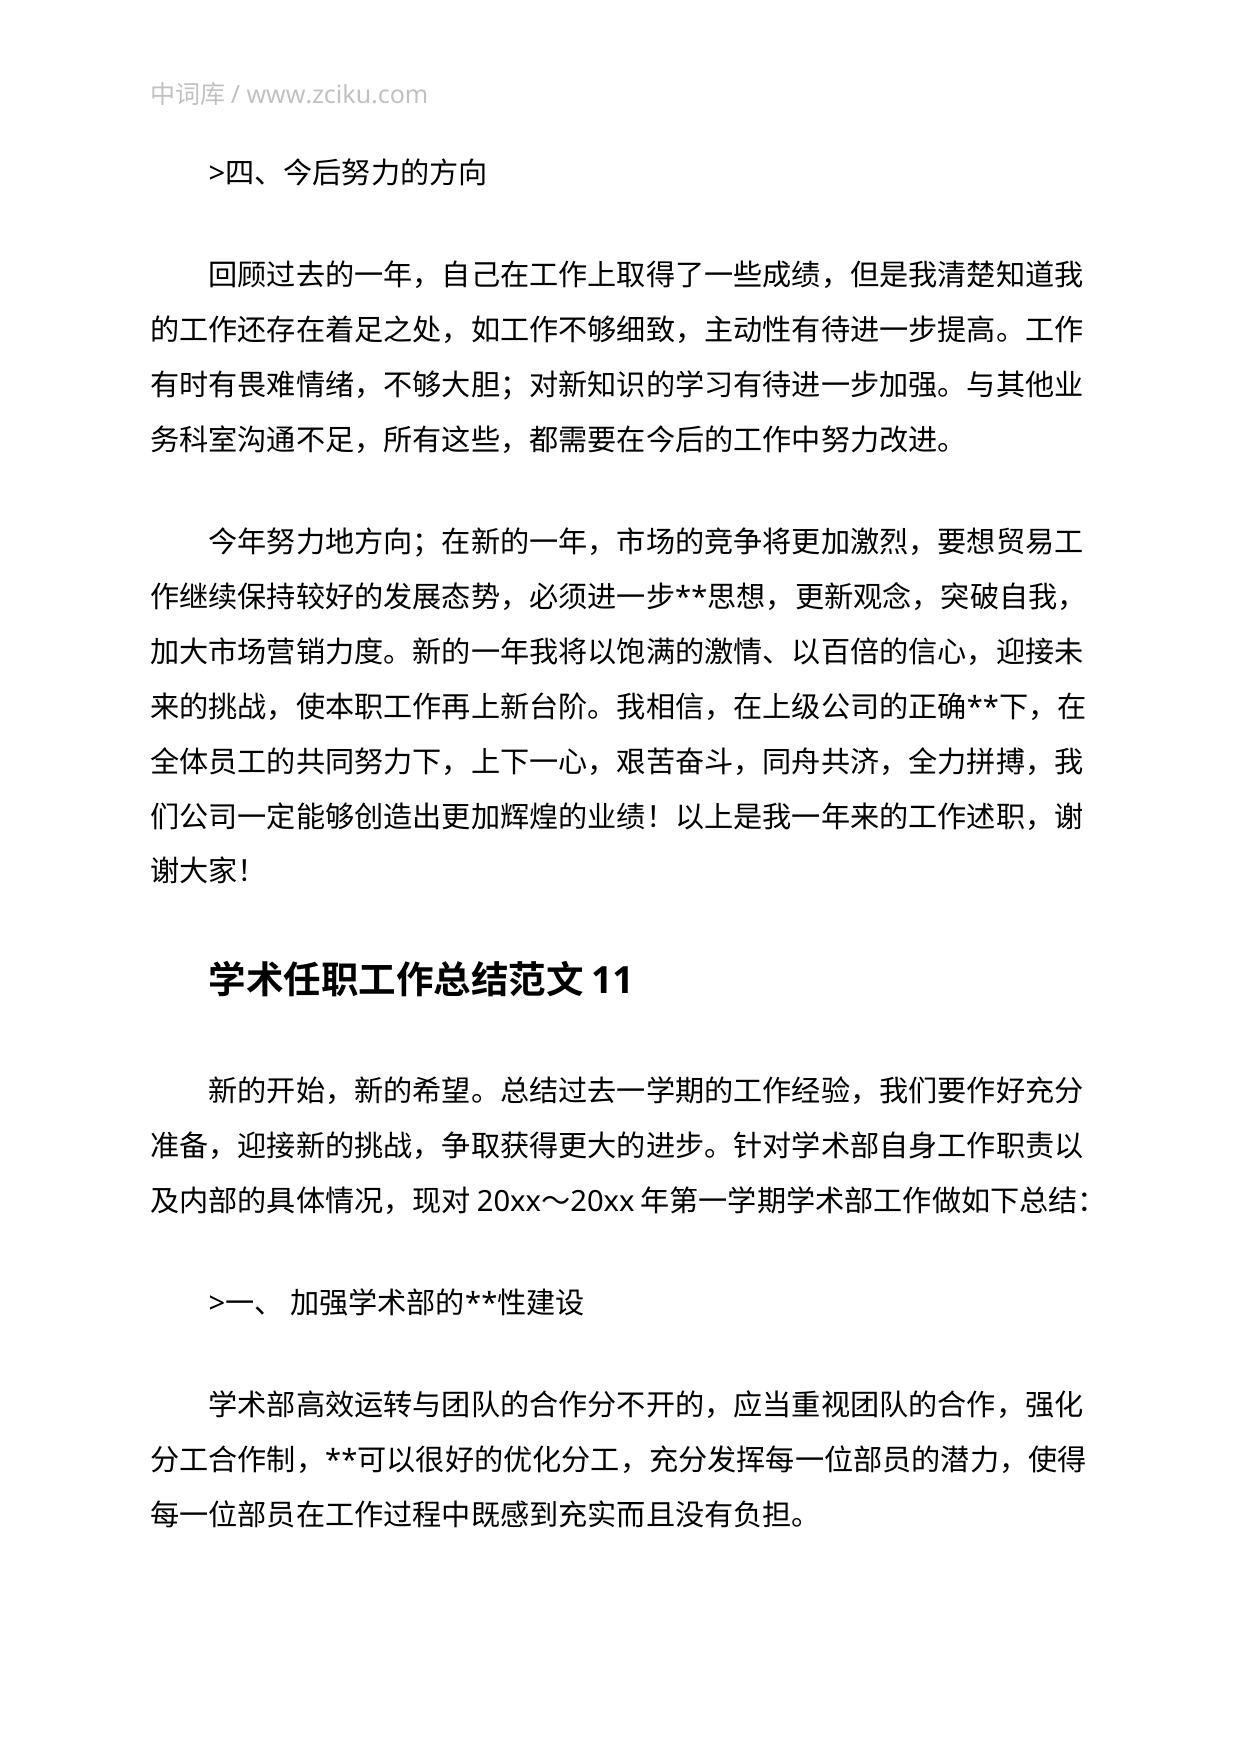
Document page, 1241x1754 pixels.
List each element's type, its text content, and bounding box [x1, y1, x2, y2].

text 今年努力地方向；在新的一年，市场的竞争将更加激烈，要想贸易工作继续保持较好的发展态势，必须进一步**思想，更新观念，突破自我，加大市场营销力度。新的一年我将以饱满的激情、以百倍的信心，迎接未来的挑战，使本职工作再上新台阶。我相信，在上级公司的正确**下，在全体员工的共同努力下，上下一心，艰苦奋斗，同舟共济，全力拼搏，我们公司一定能够创造出更加辉煌的业绩！以上是我一年来的工作述职，谢谢大家！ [150, 518, 1090, 890]
text 新的开始，新的希望。总结过去一学期的工作经验，我们要作好充分准备，迎接新的挑战，争取获得更大的进步。针对学术部自身工作职责以及内部的具体情况，现对20xx～20xx年第一学期学术部工作做如下总结： [150, 1067, 1090, 1219]
text 回顾过去的一年，自己在工作上取得了一些成绩，但是我清楚知道我的工作还存在着足之处，如工作不够细致，主动性有待进一步提高。工作有时有畏难情绪，不够大胆；对新知识的学习有待进一步加强。与其他业务科室沟通不足，所有这些，都需要在今后的工作中努力改进。 [150, 252, 1090, 459]
text 学术任职工作总结范文11 [150, 950, 1090, 1004]
text >四、今后努力的方向 [150, 150, 1090, 192]
text 学术部高效运转与团队的合作分不开的，应当重视团队的合作，强化分工合作制，**可以很好的优化分工，充分发挥每一位部员的潜力，使得每一位部员在工作过程中既感到充实而且没有负担。 [150, 1381, 1090, 1533]
text >一、 加强学术部的**性建设 [150, 1279, 1090, 1322]
